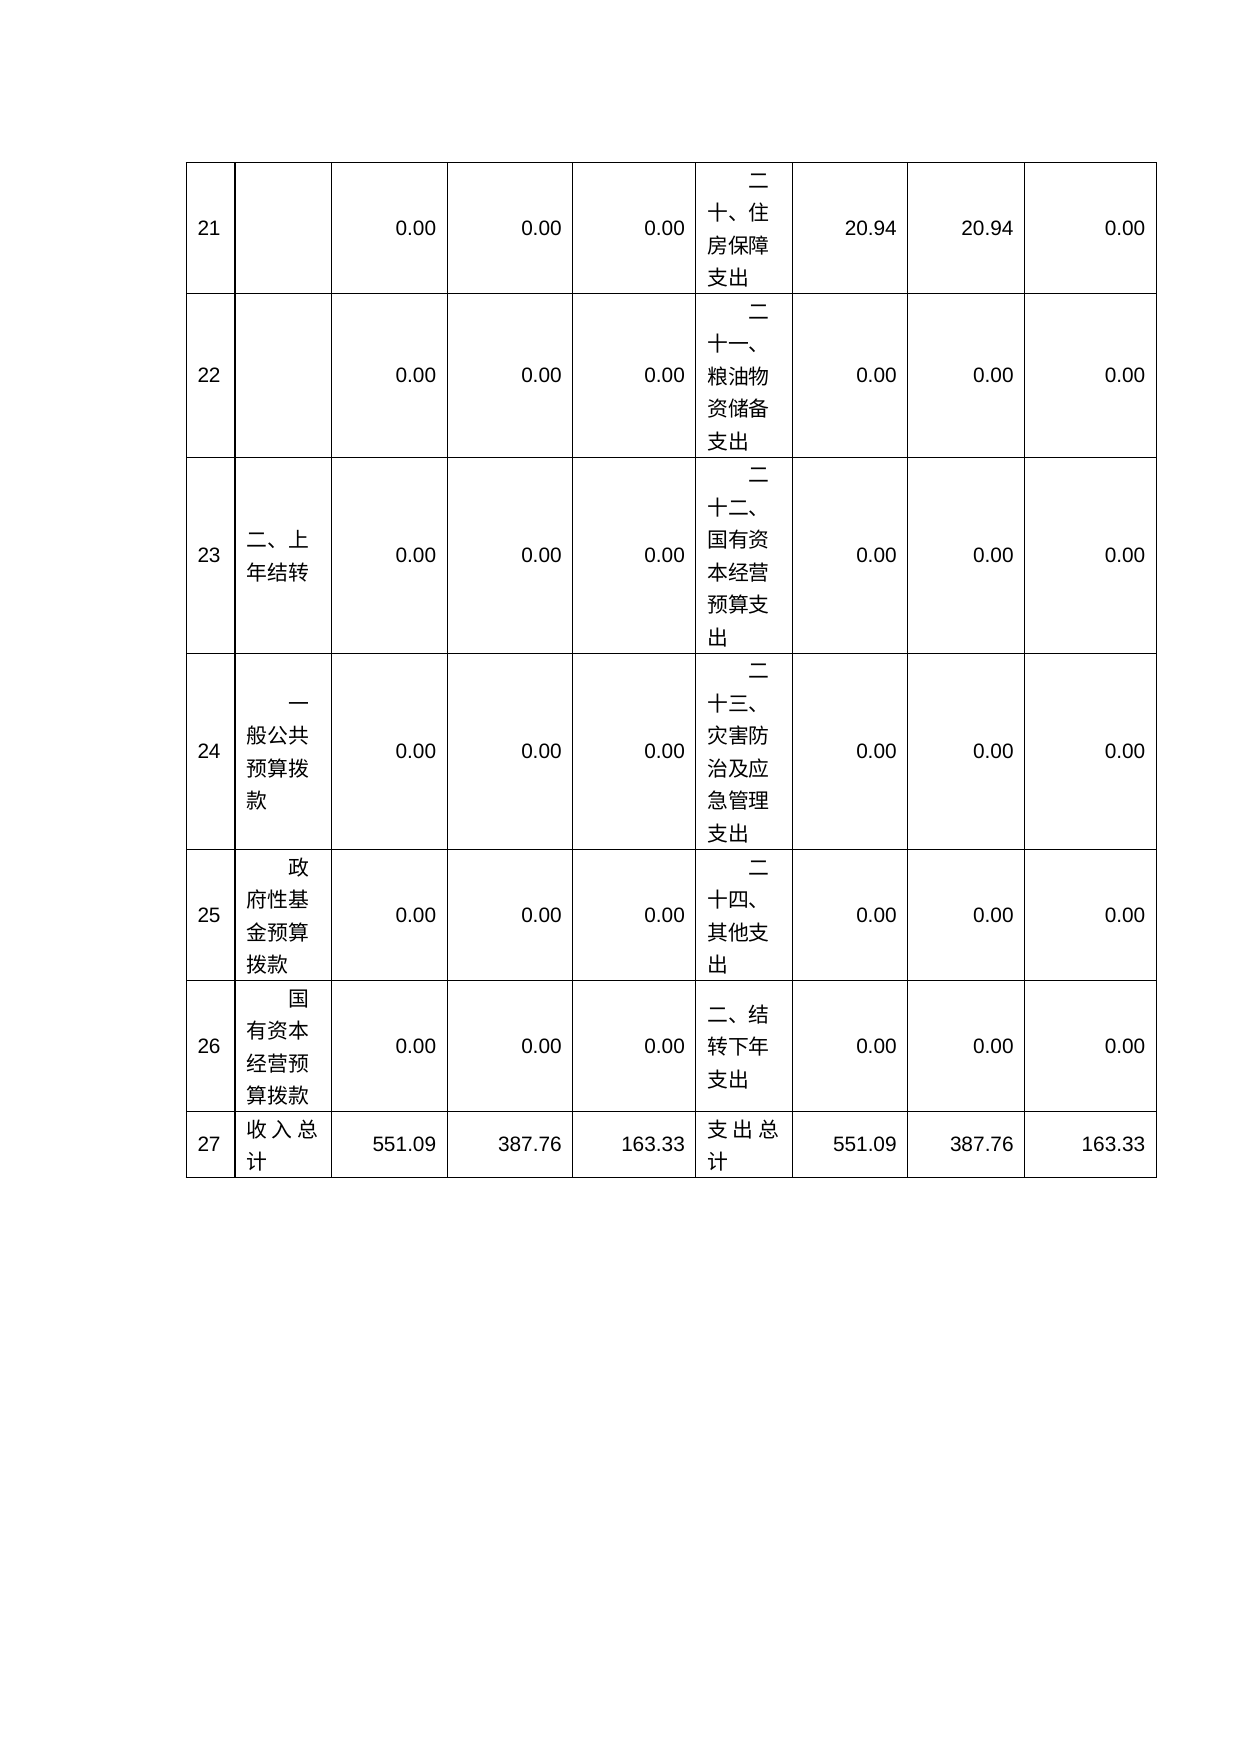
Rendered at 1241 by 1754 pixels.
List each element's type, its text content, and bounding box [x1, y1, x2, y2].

table_cell 0.00 [1025, 163, 1156, 293]
table_cell 0.00 [448, 458, 572, 653]
table_cell 0.00 [908, 458, 1024, 653]
table_cell 收 入 总 计 [236, 1112, 331, 1177]
table_cell 0.00 [1025, 294, 1156, 457]
table_cell 0.00 [1025, 458, 1156, 653]
table_cell 23 [187, 458, 234, 653]
table_cell 二十二、国有资本经营预算支出 [696, 458, 792, 653]
table_cell 支 出 总 计 [696, 1112, 792, 1177]
table_cell 0.00 [793, 981, 907, 1111]
table_cell 0.00 [1025, 981, 1156, 1111]
table_cell 551.09 [332, 1112, 447, 1177]
table_cell 二、结转下年支出 [696, 981, 792, 1111]
table_cell 二、上年结转 [236, 458, 331, 653]
table_cell 0.00 [448, 654, 572, 849]
table_cell 0.00 [448, 294, 572, 457]
table_cell 0.00 [908, 981, 1024, 1111]
table_cell 20.94 [793, 163, 907, 293]
table_cell 0.00 [332, 294, 447, 457]
table_cell 二十三、灾害防治及应急管理支出 [696, 654, 792, 849]
table_cell 0.00 [332, 163, 447, 293]
table_cell 二十四、其他支出 [696, 850, 792, 980]
table_cell 国有资本经营预算拨款 [236, 981, 331, 1111]
table_cell 0.00 [332, 458, 447, 653]
table_cell 21 [187, 163, 234, 293]
table_cell 551.09 [793, 1112, 907, 1177]
table_cell 0.00 [332, 850, 447, 980]
table_cell 24 [187, 654, 234, 849]
table_cell 0.00 [332, 981, 447, 1111]
table_cell [236, 294, 331, 457]
table_cell 一般公共预算拨款 [236, 654, 331, 849]
table_cell 0.00 [573, 654, 695, 849]
table_cell 0.00 [573, 850, 695, 980]
table_cell 二十一、粮油物资储备支出 [696, 294, 792, 457]
table_cell 20.94 [908, 163, 1024, 293]
table_cell 0.00 [793, 654, 907, 849]
table_cell 0.00 [448, 163, 572, 293]
table_cell 二十、住房保障支出 [696, 163, 792, 293]
table_cell 0.00 [908, 850, 1024, 980]
table_cell 0.00 [1025, 654, 1156, 849]
table_cell 政府性基金预算拨款 [236, 850, 331, 980]
table_cell 0.00 [793, 458, 907, 653]
table_cell 26 [187, 981, 234, 1111]
table_cell 0.00 [573, 458, 695, 653]
table_cell [236, 163, 331, 293]
table_cell 0.00 [908, 294, 1024, 457]
table_cell 25 [187, 850, 234, 980]
table_cell 0.00 [908, 654, 1024, 849]
table_cell 0.00 [573, 981, 695, 1111]
table_cell 163.33 [1025, 1112, 1156, 1177]
table_cell 163.33 [573, 1112, 695, 1177]
table_cell 0.00 [573, 163, 695, 293]
table_cell 22 [187, 294, 234, 457]
table_cell 0.00 [1025, 850, 1156, 980]
table_cell 387.76 [908, 1112, 1024, 1177]
table_cell 0.00 [573, 294, 695, 457]
table_cell 0.00 [448, 850, 572, 980]
table_cell 0.00 [332, 654, 447, 849]
table_cell 0.00 [793, 850, 907, 980]
table_cell 387.76 [448, 1112, 572, 1177]
table_cell 0.00 [448, 981, 572, 1111]
table_cell 0.00 [793, 294, 907, 457]
table_cell 27 [187, 1112, 234, 1177]
